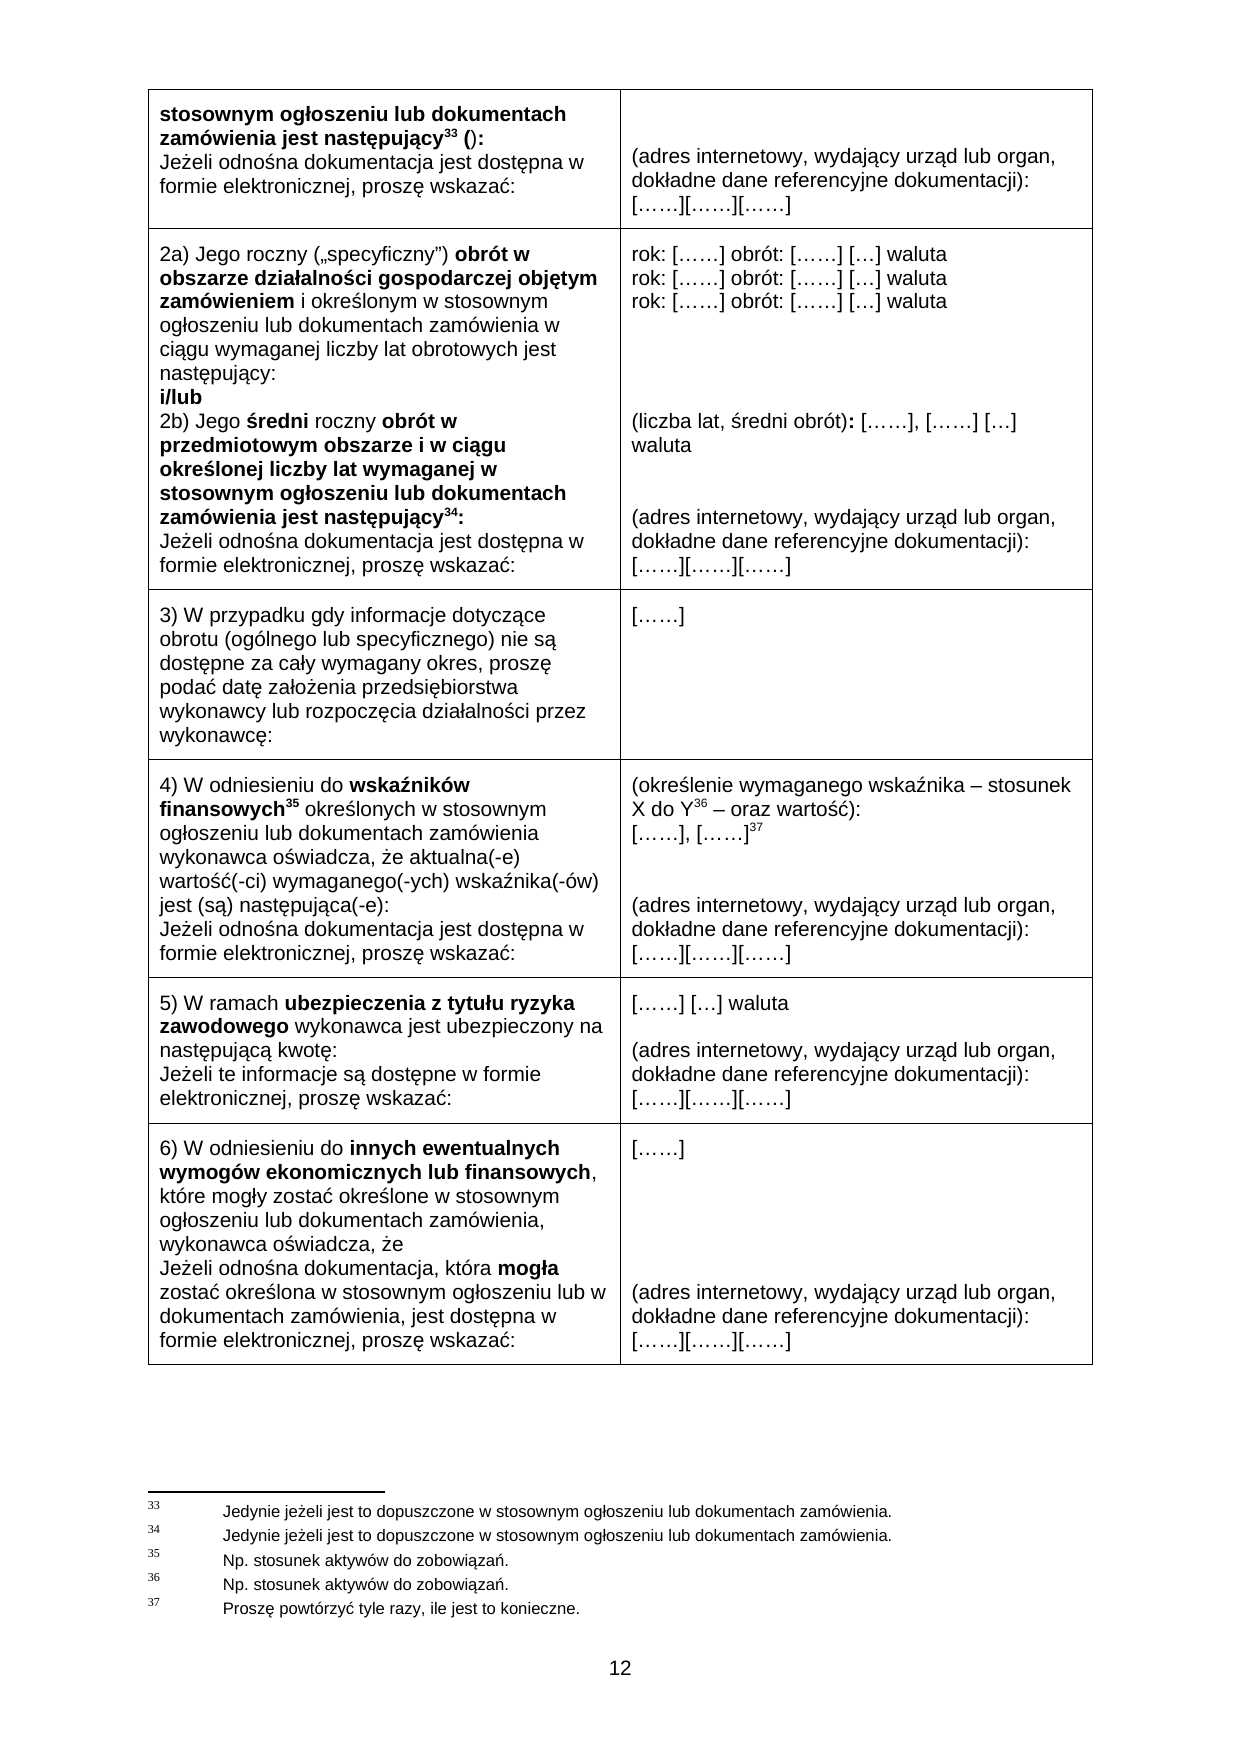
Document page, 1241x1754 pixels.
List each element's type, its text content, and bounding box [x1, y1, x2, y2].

table_cell 4) W odniesieniu do wskaźników finansowych określonych w stosownym ogłoszeniu lub dokumentach zamówienia wykonawca oświadcza, że aktualna(-e) wartość(-ci) wymaganego(-ych) wskaźnika(-ów) jest (są) następująca(-e): Jeżeli odnośna dokumentacja jest dostępna w formie elektronicznej, proszę wskazać: [149, 760, 620, 977]
table_cell [……] […] waluta (adres internetowy, wydający urząd lub organ, dokładne dane referencyjne dokumentacji): [……][……][……] [621, 978, 1092, 1123]
table_cell [……] (adres internetowy, wydający urząd lub organ, dokładne dane referencyjne dokumentacji): [……][……][……] [621, 1124, 1092, 1364]
table_cell [……] [621, 590, 1092, 759]
table_cell 3) W przypadku gdy informacje dotyczące obrotu (ogólnego lub specyficznego) nie są dostępne za cały wymagany okres, proszę podać datę założenia przedsiębiorstwa wykonawcy lub rozpoczęcia działalności przez wykonawcę: [149, 590, 620, 759]
table_cell 2a) Jego roczny („specyficzny”) obrót w obszarze działalności gospodarczej objętym zamówieniem i określonym w stosownym ogłoszeniu lub dokumentach zamówienia w ciągu wymaganej liczby lat obrotowych jest następujący: i/lub 2b) Jego średni roczny obrót w przedmiotowym obszarze i w ciągu określonej liczby lat wymaganej w stosownym ogłoszeniu lub dokumentach zamówienia jest następujący: Jeżeli odnośna dokumentacja jest dostępna w formie elektronicznej, proszę wskazać: [149, 229, 620, 589]
table_cell 6) W odniesieniu do innych ewentualnych wymogów ekonomicznych lub finansowych, które mogły zostać określone w stosownym ogłoszeniu lub dokumentach zamówienia, wykonawca oświadcza, że Jeżeli odnośna dokumentacja, która mogła zostać określona w stosownym ogłoszeniu lub w dokumentach zamówienia, jest dostępna w formie elektronicznej, proszę wskazać: [149, 1124, 620, 1364]
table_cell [149, 90, 620, 228]
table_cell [621, 90, 1092, 228]
table_cell 5) W ramach ubezpieczenia z tytułu ryzyka zawodowego wykonawca jest ubezpieczony na następującą kwotę: Jeżeli te informacje są dostępne w formie elektronicznej, proszę wskazać: [149, 978, 620, 1123]
table_cell (określenie wymaganego wskaźnika – stosunek X do Y – oraz wartość): [……], [……] (adres internetowy, wydający urząd lub organ, dokładne dane referencyjne dokumentacji): [……][……][……] [621, 760, 1092, 977]
